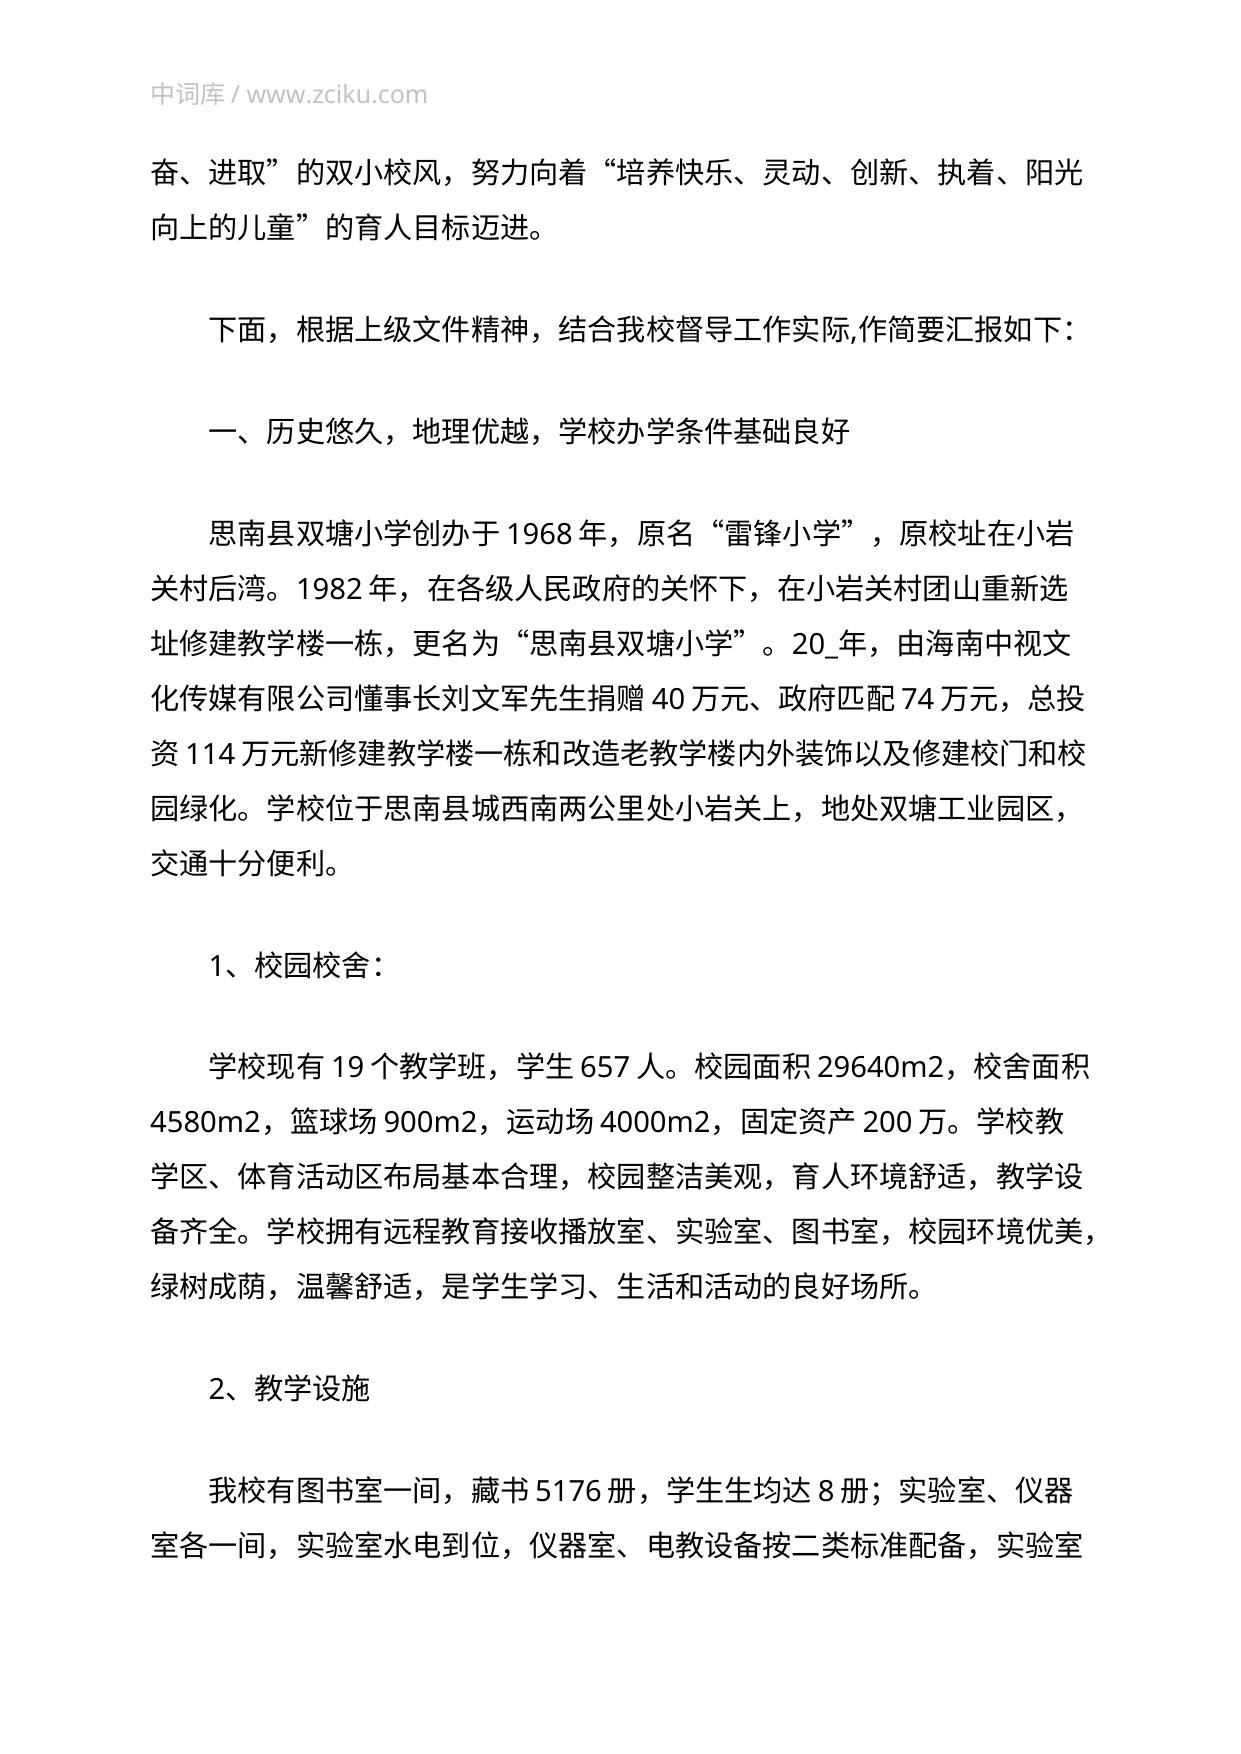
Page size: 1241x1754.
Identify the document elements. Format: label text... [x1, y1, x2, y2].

text 一、历史悠久，地理优越，学校办学条件基础良好 [150, 409, 1090, 451]
text 2、教学设施 [150, 1366, 1090, 1408]
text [150, 1468, 1090, 1565]
text 下面，根据上级文件精神，结合我校督导工作实际,作简要汇报如下： [150, 307, 1090, 349]
text 思南县双塘小学创办于1968年，原名“雷锋小学”，原校址在小岩关村后湾。1982年，在各级人民政府的关怀下，在小岩关村团山重新选址修建教学楼一栋，更名为“思南县双塘小学”。20_年，由海南中视文化传媒有限公司懂事长刘文军先生捐赠40万元、政府匹配74万元，总投资114万元新修建教学楼一栋和改造老教学楼内外装饰以及修建校门和校园绿化。学校位于思南县城西南两公里处小岩关上，地处双塘工业园区，交通十分便利。 [150, 510, 1090, 883]
text 1、校园校舍： [150, 942, 1090, 984]
text 学校现有19个教学班，学生657人。校园面积29640m2，校舍面积4580m2，篮球场900m2，运动场4000m2，固定资产200万。学校教学区、体育活动区布局基本合理，校园整洁美观，育人环境舒适，教学设备齐全。学校拥有远程教育接收播放室、实验室、图书室，校园环境优美，绿树成荫，温馨舒适，是学生学习、生活和活动的良好场所。 [150, 1044, 1090, 1306]
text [150, 150, 1090, 247]
